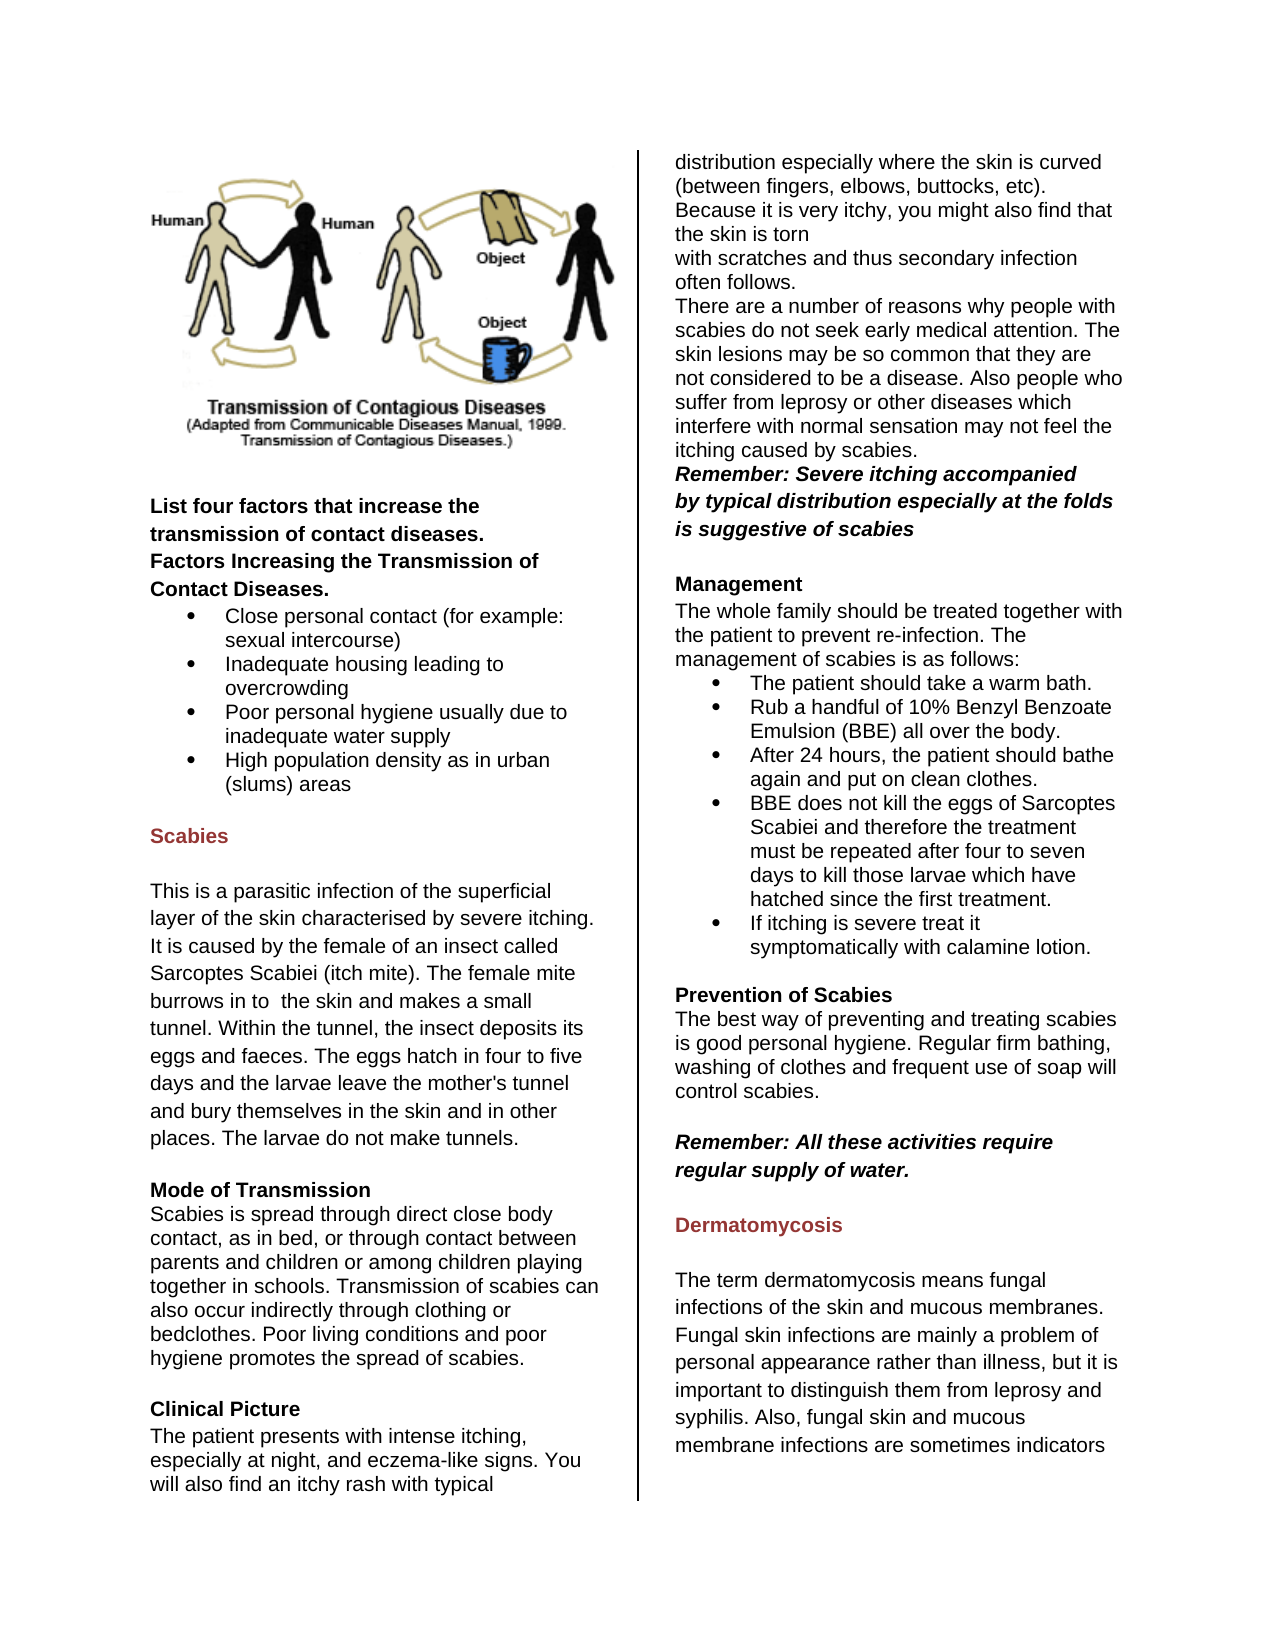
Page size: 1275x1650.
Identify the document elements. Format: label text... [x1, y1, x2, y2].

text Scabies is spread through direct close body contact, as in bed, or through contact between parents and children or among children playing together in schools. Transmission of scabies can also occur indirectly through clothing or bedclothes. Poor living conditions and poor hygiene promotes the spread of scabies. [150, 1202, 600, 1369]
list Close personal contact (for example: sexual intercourse) [187, 604, 600, 652]
text Dermatomycosis [675, 1213, 1125, 1237]
list If itching is severe treat it symptomatically with calamine lotion. [712, 911, 1125, 959]
list Poor personal hygiene usually due to inadequate water supply [187, 700, 600, 748]
list Inadequate housing leading to overcrowding [187, 652, 600, 700]
text List four factors that increase the transmission of contact diseases. [150, 494, 600, 546]
text The patient presents with intense itching, especially at night, and eczema-like signs. You will also find an itchy rash with typical distribution especially where the skin is curved (between fingers, elbows, buttocks, etc). Because it is very itchy, you might also find that the skin is torn with scratches and thus secondary infection often follows. [675, 150, 1125, 294]
text Scabies [150, 824, 600, 848]
list BBE does not kill the eggs of Sarcoptes Scabiei and therefore the treatment must be repeated after four to seven days to kill those larvae which have hatched since the first treatment. [712, 791, 1125, 911]
list Rub a handful of 10% Benzyl Benzoate Emulsion (BBE) all over the body. [712, 695, 1125, 743]
text The best way of preventing and treating scabies is good personal hygiene. Regular firm bathing, washing of clothes and frequent use of soap will control scabies. [675, 1007, 1125, 1103]
text Management [675, 571, 1125, 595]
text Clinical Picture [150, 1397, 600, 1421]
text This is a parasitic infection of the superficial layer of the skin characterised by severe itching. It is caused by the female of an insect called Sarcoptes Scabiei (itch mite). The female mite burrows in to the skin and makes a small tunnel. Within the tunnel, the insect deposits its eggs and faeces. The eggs hatch in four to five days and the larvae leave the mother's tunnel and bury themselves in the skin and in other places. The larvae do not make tunnels. [150, 879, 600, 1150]
text The whole family should be treated together with the patient to prevent re-infection. The management of scabies is as follows: [675, 599, 1125, 671]
text Prevention of Scabies [675, 983, 1125, 1007]
picture [150, 150, 619, 463]
text Factors Increasing the Transmission of Contact Diseases. [150, 549, 600, 601]
text Remember: Severe itching accompanied by typical distribution especially at the folds is suggestive of scabies [675, 461, 1125, 540]
list High population density as in urban (slums) areas [187, 748, 600, 796]
text Remember: All these activities require regular supply of water. [675, 1130, 1125, 1182]
text The patient presents with intense itching, especially at night, and eczema-like signs. You will also find an itchy rash with typical distribution especially where the skin is curved (between fingers, elbows, buttocks, etc). Because it is very itchy, you might also find that the skin is torn with scratches and thus secondary infection often follows. [150, 1424, 600, 1496]
text There are a number of reasons why people with scabies do not seek early medical attention. The skin lesions may be so common that they are not considered to be a disease. Also people who suffer from leprosy or other diseases which interfere with normal sensation may not feel the itching caused by scabies. [675, 294, 1125, 461]
list After 24 hours, the patient should bathe again and put on clean clothes. [712, 743, 1125, 791]
text Mode of Transmission [150, 1178, 600, 1202]
list The patient should take a warm bath. [712, 671, 1125, 695]
